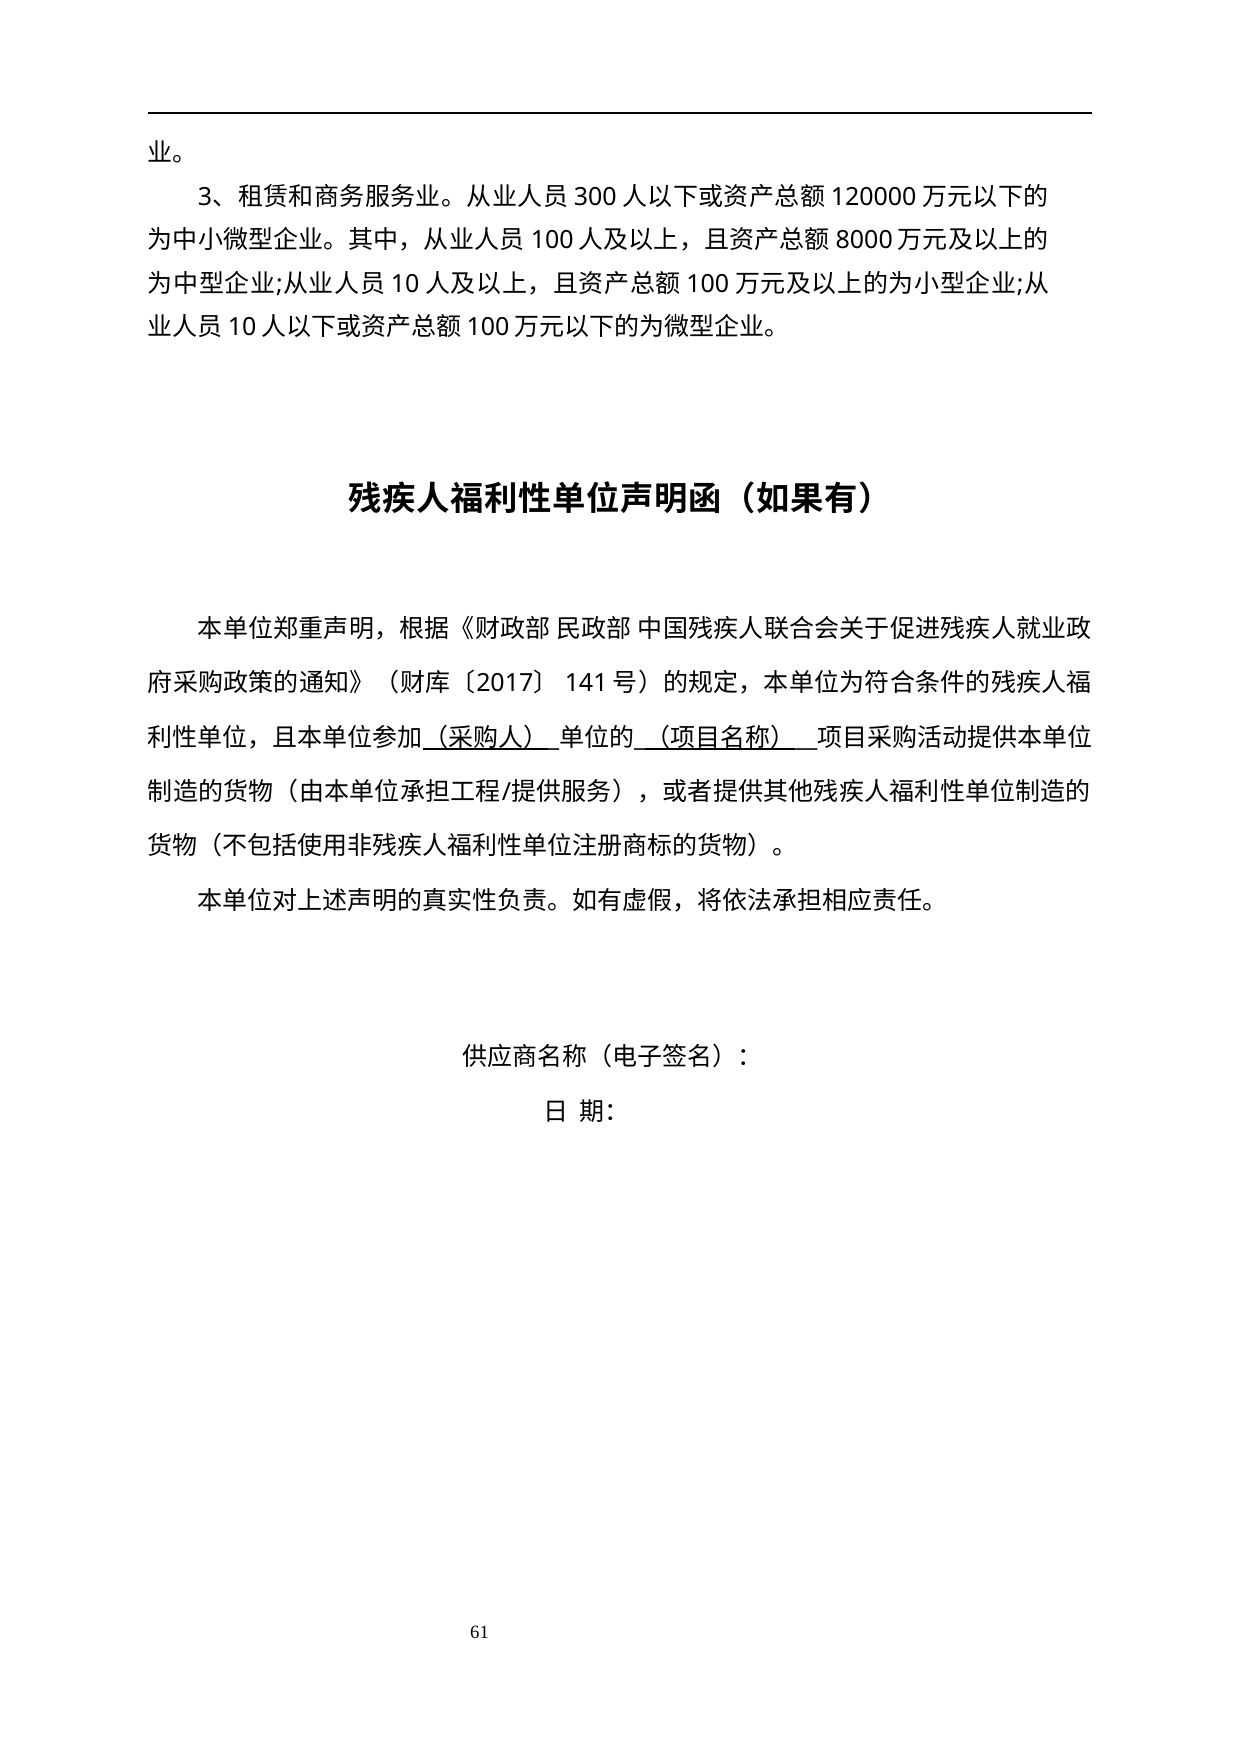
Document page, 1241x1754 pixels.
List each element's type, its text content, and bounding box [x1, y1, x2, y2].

text 3、租赁和商务服务业。从业人员300人以下或资产总额120000万元以下的为中小微型企业。其中，从业人员100人及以上，且资产总额8000万元及以上的为中型企业;从业人员10人及以上，且资产总额100万元及以上的为小型企业;从业人员10人以下或资产总额100万元以下的为微型企业。 [148, 176, 1049, 343]
text 残疾人福利性单位声明函（如果有） [148, 472, 1092, 520]
text 日 期： [148, 1091, 930, 1127]
text 本单位对上述声明的真实性负责。如有虚假，将依法承担相应责任。 [148, 880, 1092, 916]
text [148, 133, 1049, 169]
text 本单位郑重声明，根据《财政部 民政部 中国残疾人联合会关于促进残疾人就业政府采购政策的通知》（财库〔2017〕 141号）的规定，本单位为符合条件的残疾人福利性单位，且本单位参加（采购人）_单位的_（项目名称）__项目采购活动提供本单位制造的货物（由本单位承担工程/提供服务），或者提供其他残疾人福利性单位制造的货物（不包括使用非残疾人福利性单位注册商标的货物）。 [148, 608, 1092, 862]
text 供应商名称（电子签名）： [148, 1037, 930, 1073]
